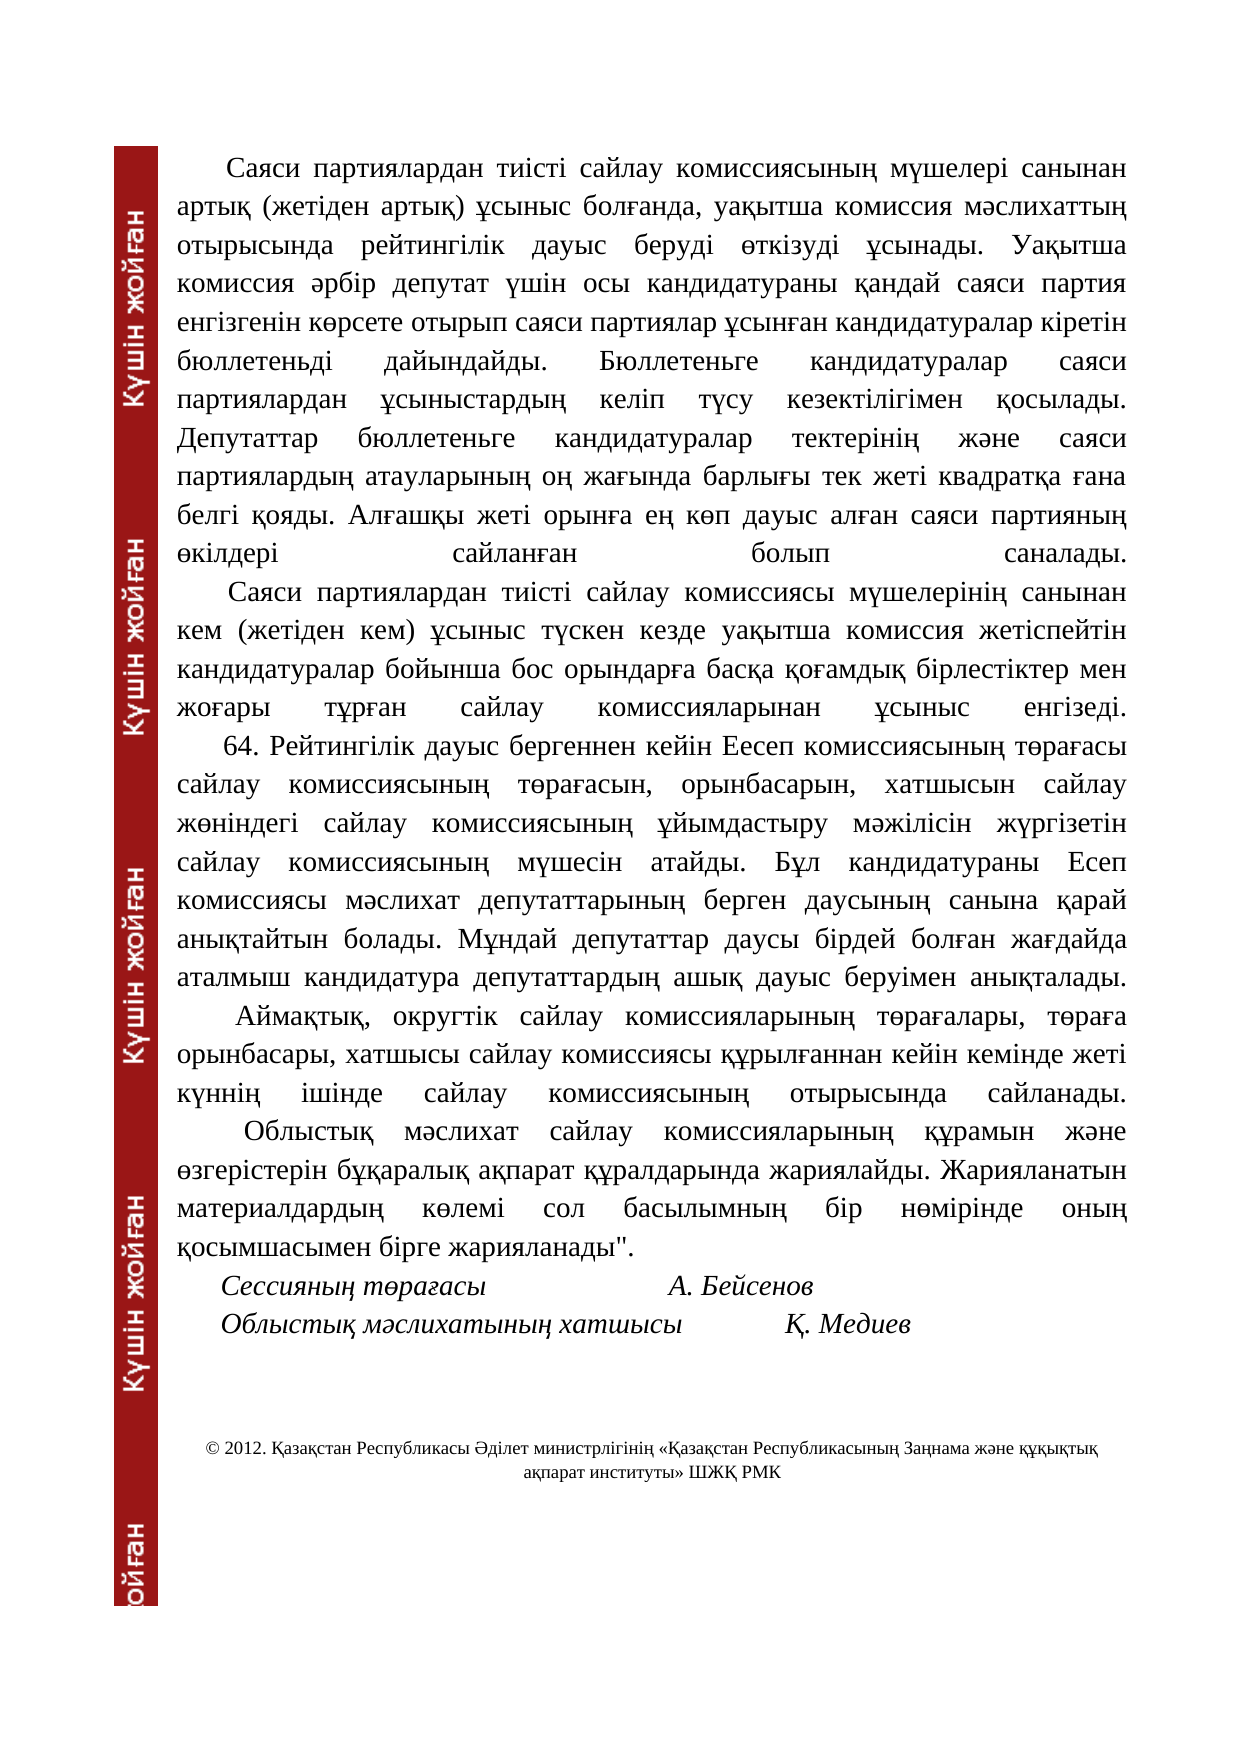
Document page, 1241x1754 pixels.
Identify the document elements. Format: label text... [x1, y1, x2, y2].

text Облыстық мәслихатының хатшысы Қ. Медиев [112, 1306, 1128, 1340]
picture [114, 1301, 158, 1306]
picture [114, 1340, 158, 1437]
picture [114, 146, 158, 150]
picture [114, 1263, 158, 1268]
text © 2012. Қазақстан Республикасы Әділет министрлігінің «Қазақстан Республикасының Заңнама және құқықтық ақпарат институты» ШЖҚ РМК [112, 1437, 1128, 1483]
text Сессияның төрағасы А. Бейсенов [112, 1268, 1128, 1301]
picture [114, 1483, 158, 1606]
